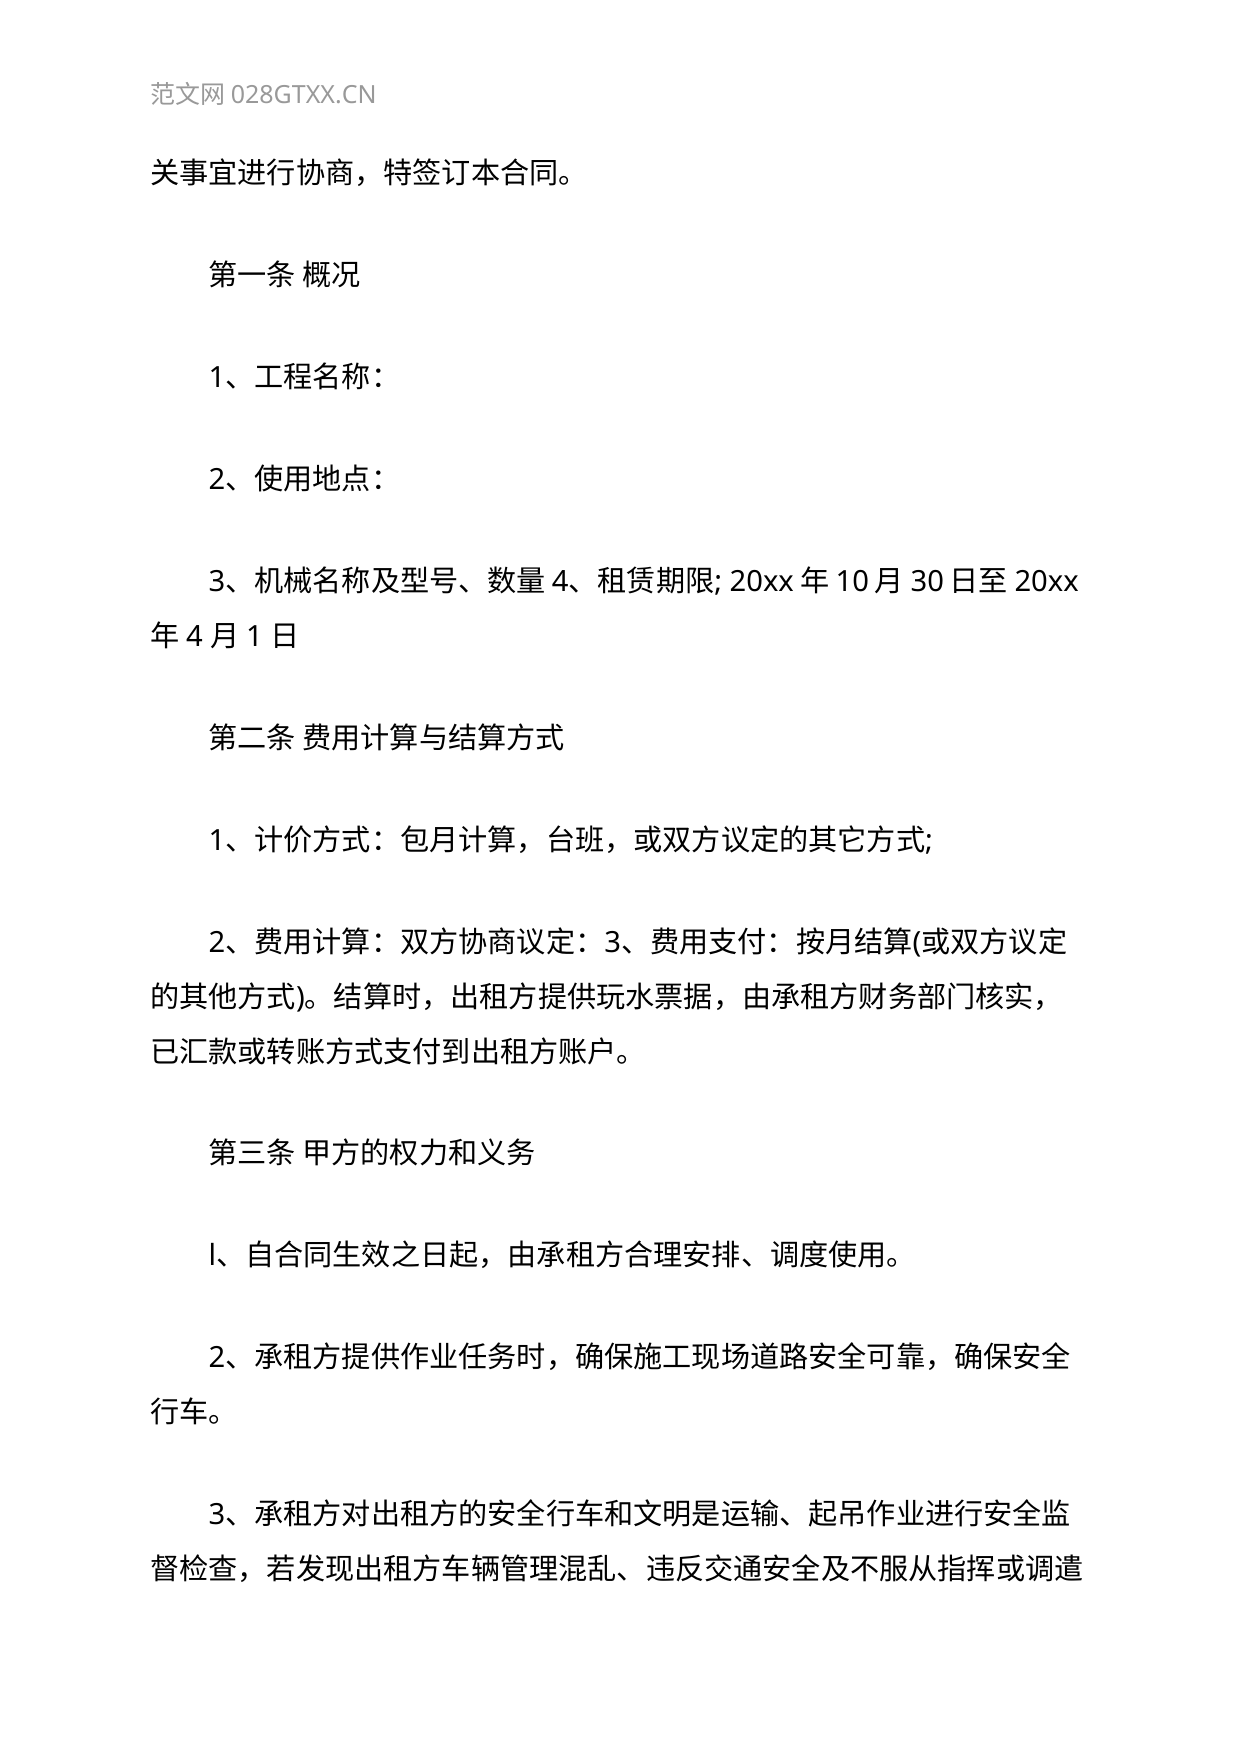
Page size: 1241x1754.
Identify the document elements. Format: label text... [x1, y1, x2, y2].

text 2、承租方提供作业任务时，确保施工现场道路安全可靠，确保安全行车。 [150, 1334, 1090, 1431]
text 3、机械名称及型号、数量4、租赁期限; 20xx年 10月 30日至 20xx 年 4 月 1 日 [150, 557, 1090, 655]
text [150, 1491, 1090, 1588]
text 2、使用地点： [150, 456, 1090, 498]
text 第三条 甲方的权力和义务 [150, 1130, 1090, 1172]
text 第二条 费用计算与结算方式 [150, 714, 1090, 757]
text 1、工程名称： [150, 353, 1090, 396]
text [150, 150, 1090, 192]
text 1、计价方式：包月计算，台班，或双方议定的其它方式; [150, 816, 1090, 859]
text 第一条 概况 [150, 252, 1090, 294]
text 2、费用计算：双方协商议定：3、费用支付：按月结算(或双方议定的其他方式)。结算时，出租方提供玩水票据，由承租方财务部门核实，已汇款或转账方式支付到出租方账户。 [150, 918, 1090, 1071]
text l、自合同生效之日起，由承租方合理安排、调度使用。 [150, 1232, 1090, 1274]
